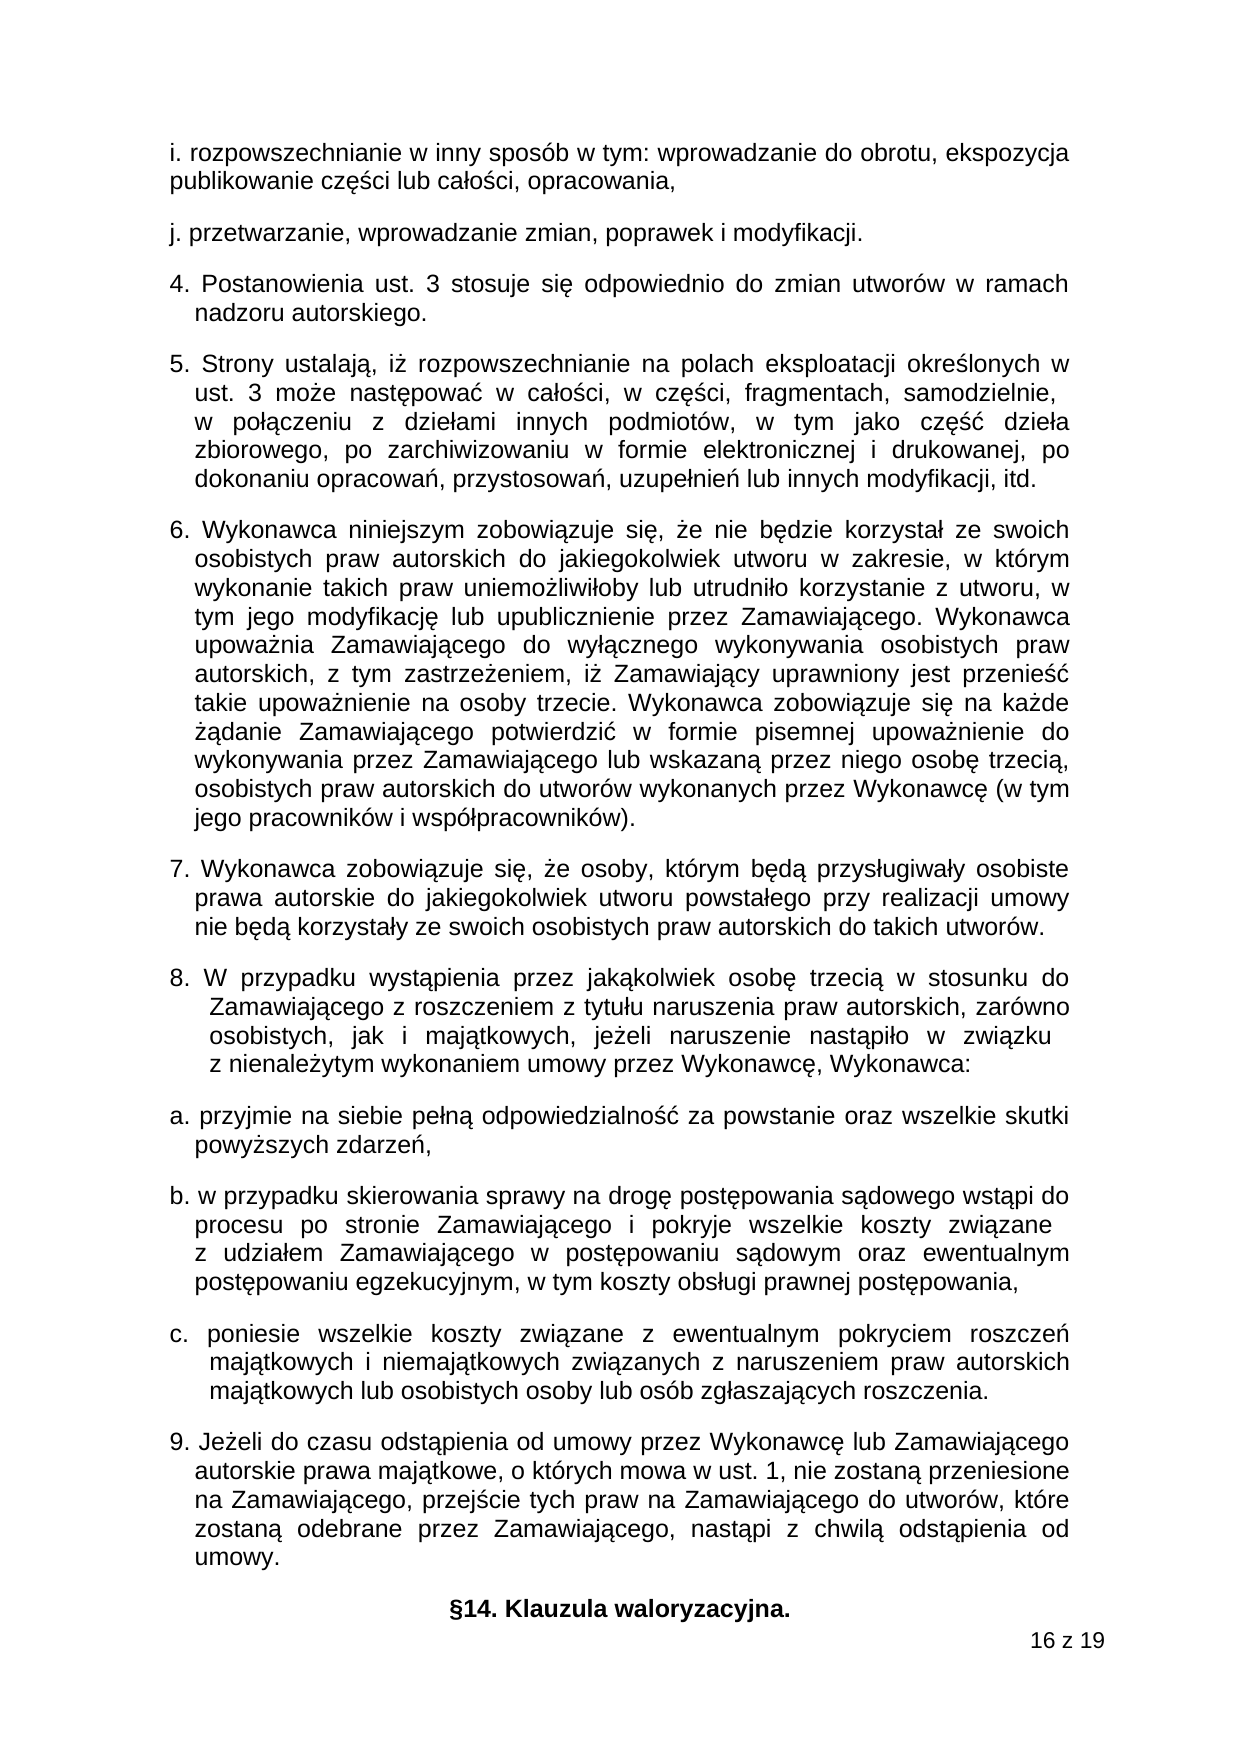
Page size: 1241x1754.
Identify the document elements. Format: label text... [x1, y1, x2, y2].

subtitle b. w przypadku skierowania sprawy na drogę postępowania sądowego wstąpi do procesu po stronie Zamawiającego i pokryje wszelkie koszty związane z udziałem Zamawiającego w postępowaniu sądowym oraz ewentualnym postępowaniu egzekucyjnym, w tym koszty obsługi prawnej postępowania, [169, 1181, 1071, 1296]
subtitle 5. Strony ustalają, iż rozpowszechnianie na polach eksploatacji określonych w ust. 3 może następować w całości, w części, fragmentach, samodzielnie, w połączeniu z dziełami innych podmiotów, w tym jako część dzieła zbiorowego, po zarchiwizowaniu w formie elektronicznej i drukowanej, po dokonaniu opracowań, przystosowań, uzupełnień lub innych modyfikacji, itd. [169, 349, 1071, 493]
subtitle c. poniesie wszelkie koszty związane z ewentualnym pokryciem roszczeń majątkowych i niemajątkowych związanych z naruszeniem praw autorskich majątkowych lub osobistych osoby lub osób zgłaszających roszczenia. [169, 1318, 1071, 1405]
subtitle a. przyjmie na siebie pełną odpowiedzialność za powstanie oraz wszelkie skutki powyższych zdarzeń, [169, 1101, 1071, 1158]
subtitle 6. Wykonawca niniejszym zobowiązuje się, że nie będzie korzystał ze swoich osobistych praw autorskich do jakiegokolwiek utworu w zakresie, w którym wykonanie takich praw uniemożliwiłoby lub utrudniło korzystanie z utworu, w tym jego modyfikację lub upublicznienie przez Zamawiającego. Wykonawca upoważnia Zamawiającego do wyłącznego wykonywania osobistych praw autorskich, z tym zastrzeżeniem, iż Zamawiający uprawniony jest przenieść takie upoważnienie na osoby trzecie. Wykonawca zobowiązuje się na każde żądanie Zamawiającego potwierdzić w formie pisemnej upoważnienie do wykonywania przez Zamawiającego lub wskazaną przez niego osobę trzecią, osobistych praw autorskich do utworów wykonanych przez Wykonawcę (w tym jego pracowników i współpracowników). [169, 516, 1071, 832]
subtitle 9. Jeżeli do czasu odstąpienia od umowy przez Wykonawcę lub Zamawiającego autorskie prawa majątkowe, o których mowa w ust. 1, nie zostaną przeniesione na Zamawiającego, przejście tych praw na Zamawiającego do utworów, które zostaną odebrane przez Zamawiającego, nastąpi z chwilą odstąpienia od umowy. [169, 1427, 1071, 1571]
subtitle 8. W przypadku wystąpienia przez jakąkolwiek osobę trzecią w stosunku do Zamawiającego z roszczeniem z tytułu naruszenia praw autorskich, zarówno osobistych, jak i majątkowych, jeżeli naruszenie nastąpiło w związku z nienależytym wykonaniem umowy przez Wykonawcę, Wykonawca: [169, 963, 1071, 1078]
subtitle 7. Wykonawca zobowiązuje się, że osoby, którym będą przysługiwały osobiste prawa autorskie do jakiegokolwiek utworu powstałego przy realizacji umowy nie będą korzystały ze swoich osobistych praw autorskich do takich utworów. [169, 854, 1071, 941]
subtitle 4. Postanowienia ust. 3 stosuje się odpowiednio do zmian utworów w ramach nadzoru autorskiego. [169, 269, 1071, 327]
subtitle §14. Klauzula waloryzacyjna. [169, 1594, 1071, 1622]
subtitle j. przetwarzanie, wprowadzanie zmian, poprawek i modyfikacji. [169, 218, 1071, 246]
subtitle i. rozpowszechnianie w inny sposób w tym: wprowadzanie do obrotu, ekspozycja publikowanie części lub całości, opracowania, [169, 138, 1071, 195]
